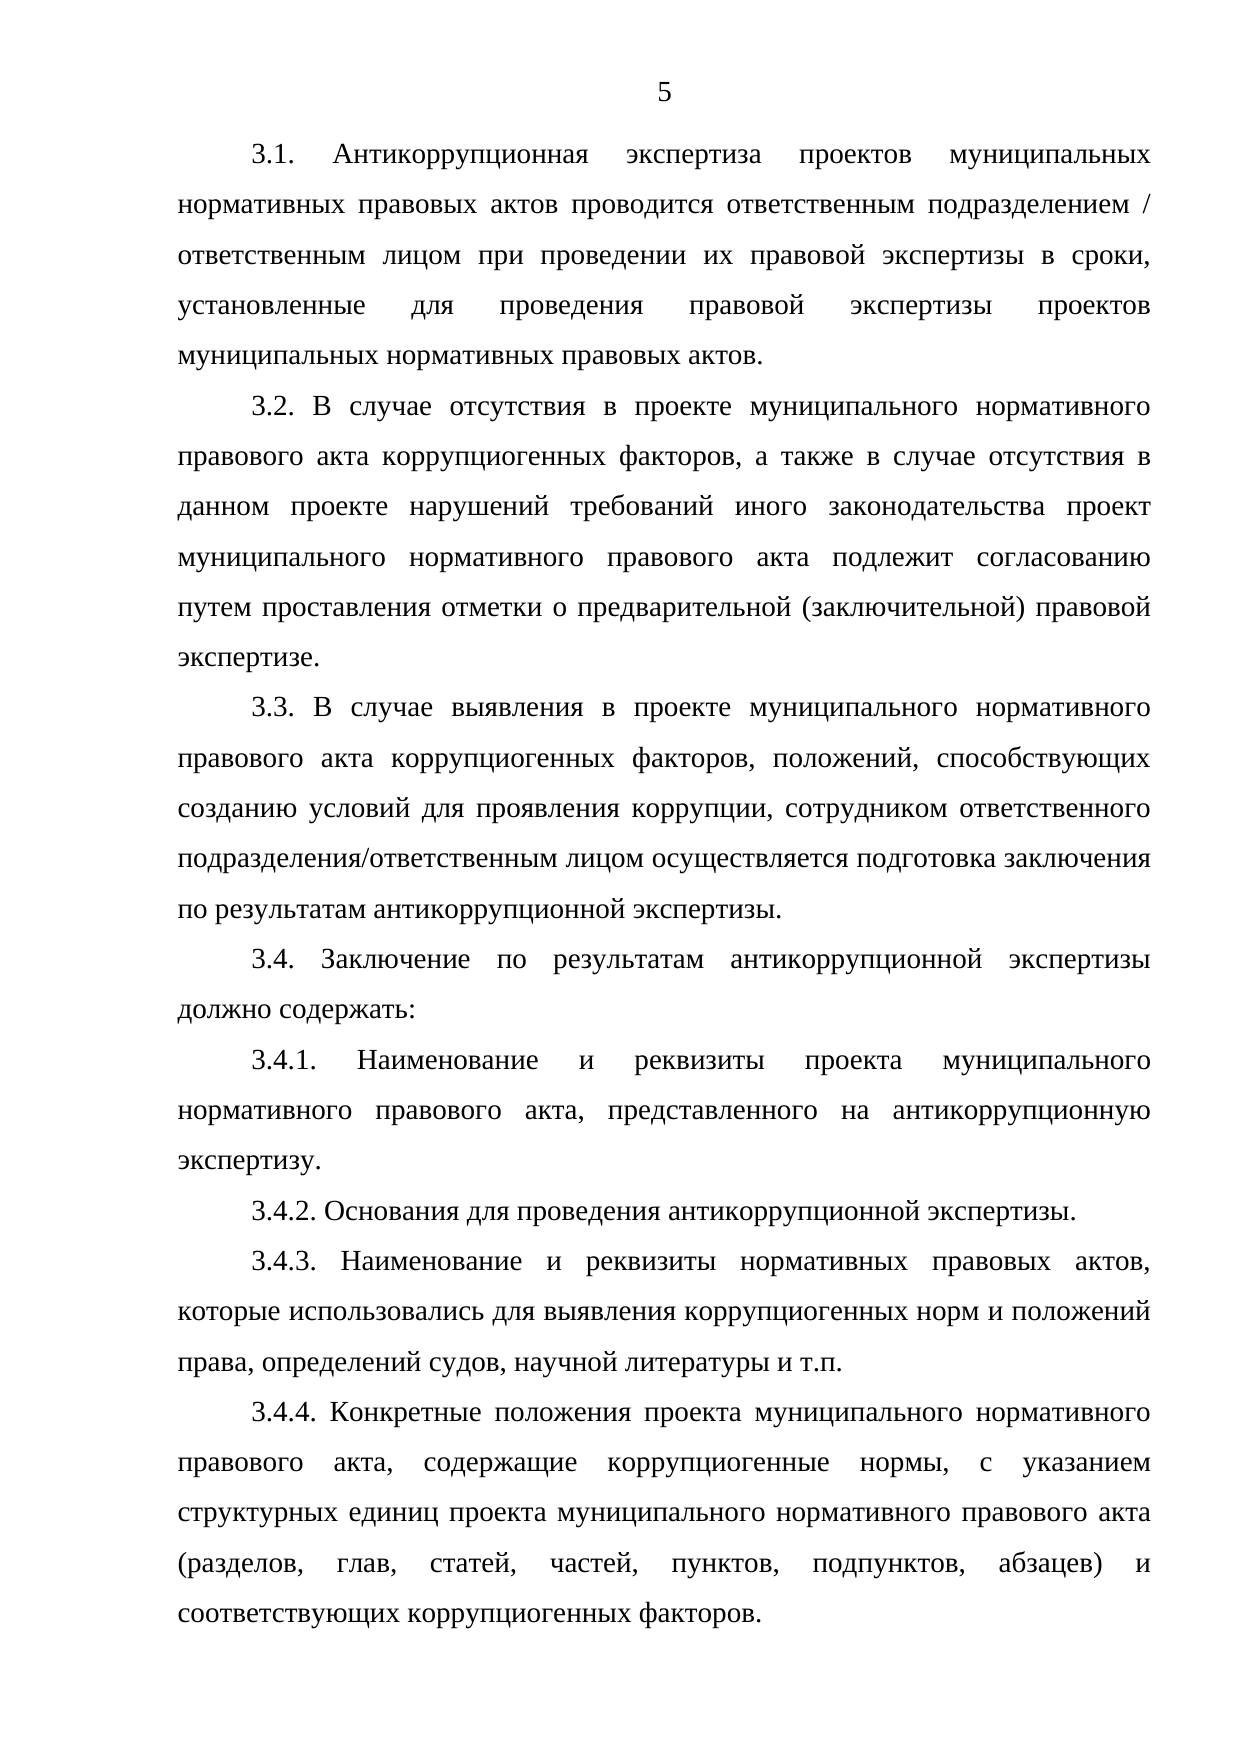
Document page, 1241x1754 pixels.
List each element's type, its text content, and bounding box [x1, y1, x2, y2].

text 3.4. Заключение по результатам антикоррупционной экспертизы должно содержать: [177, 941, 1152, 1025]
text 3.3. В случае выявления в проекте муниципального нормативного правового акта коррупциогенных факторов, положений, способствующих созданию условий для проявления коррупции, сотрудником ответственного подразделения/ответственным лицом осуществляется подготовка заключения по результатам антикоррупционной экспертизы. [177, 689, 1152, 924]
text 3.1. Антикоррупционная экспертиза проектов муниципальных нормативных правовых актов проводится ответственным подразделением / ответственным лицом при проведении их правовой экспертизы в сроки, установленные для проведения правовой экспертизы проектов муниципальных нормативных правовых актов. [177, 136, 1152, 371]
text 3.4.3. Наименование и реквизиты нормативных правовых актов, которые использовались для выявления коррупциогенных норм и положений права, определений судов, научной литературы и т.п. [177, 1243, 1152, 1377]
text 3.4.2. Основания для проведения антикоррупционной экспертизы. [177, 1193, 1152, 1226]
text 3.2. В случае отсутствия в проекте муниципального нормативного правового акта коррупциогенных факторов, а также в случае отсутствия в данном проекте нарушений требований иного законодательства проект муниципального нормативного правового акта подлежит согласованию путем проставления отметки о предварительной (заключительной) правовой экспертизе. [177, 388, 1152, 673]
text 3.4.4. Конкретные положения проекта муниципального нормативного правового акта, содержащие коррупциогенные нормы, с указанием структурных единиц проекта муниципального нормативного правового акта (разделов, глав, статей, частей, пунктов, подпунктов, абзацев) и соответствующих коррупциогенных факторов. [177, 1394, 1152, 1629]
text 3.4.1. Наименование и реквизиты проекта муниципального нормативного правового акта, представленного на антикоррупционную экспертизу. [177, 1042, 1152, 1176]
